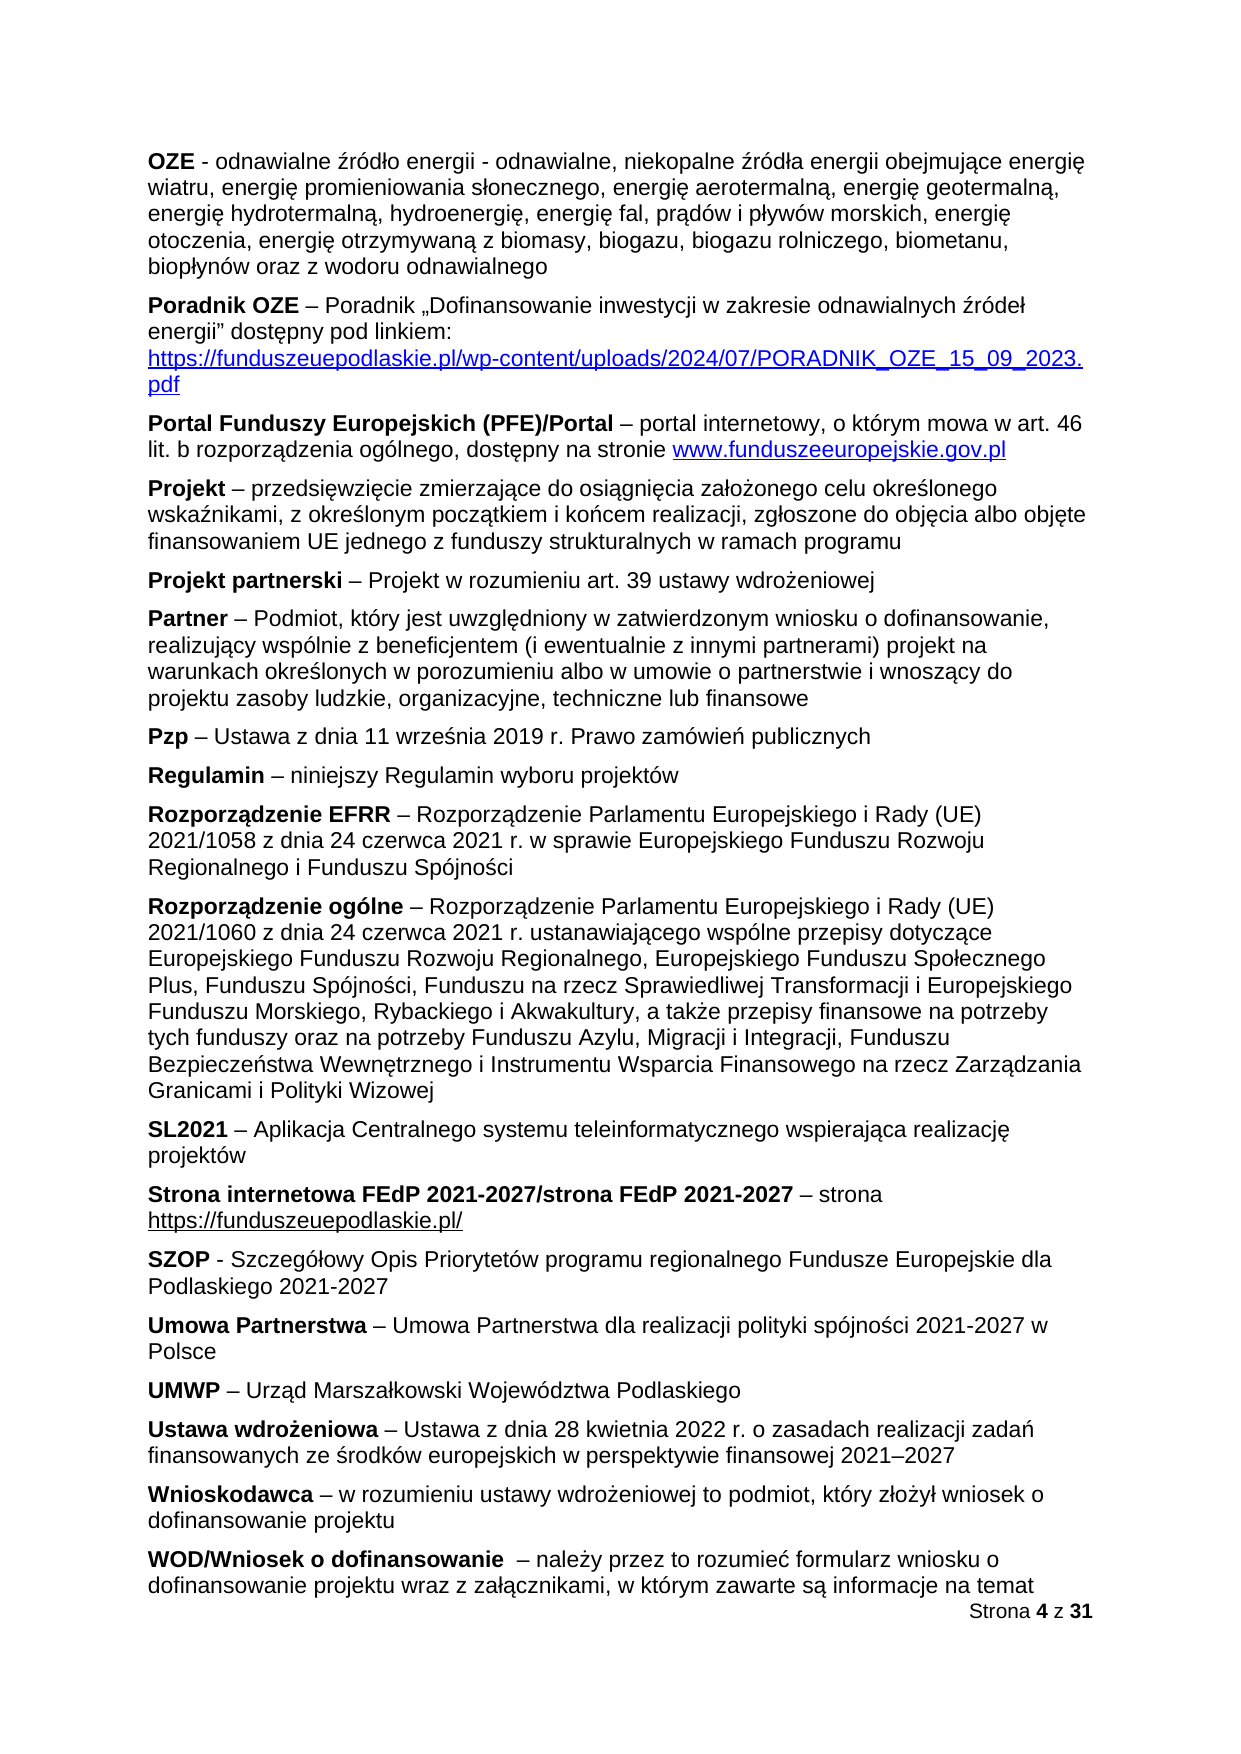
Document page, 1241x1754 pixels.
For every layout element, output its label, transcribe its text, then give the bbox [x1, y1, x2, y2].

text Rozporządzenie EFRR – Rozporządzenie Parlamentu Europejskiego i Rady (UE) 2021/1058 z dnia 24 czerwca 2021 r. w sprawie Europejskiego Funduszu Rozwoju Regionalnego i Funduszu Spójności [148, 801, 1093, 880]
text Pzp – Ustawa z dnia 11 września 2019 r. Prawo zamówień publicznych [148, 723, 1093, 750]
text SL2021 – Aplikacja Centralnego systemu teleinformatycznego wspierająca realizację projektów [148, 1116, 1093, 1169]
text Projekt partnerski – Projekt w rozumieniu art. 39 ustawy wdrożeniowej [148, 567, 1093, 593]
text Partner – Podmiot, który jest uwzględniony w zatwierdzonym wniosku o dofinansowanie, realizujący wspólnie z beneficjentem (i ewentualnie z innymi partnerami) projekt na warunkach określonych w porozumieniu albo w umowie o partnerstwie i wnoszący do projektu zasoby ludzkie, organizacyjne, techniczne lub finansowe [148, 605, 1093, 711]
text Poradnik OZE – Poradnik „Dofinansowanie inwestycji w zakresie odnawialnych źródeł energii” dostępny pod linkiem: https://funduszeuepodlaskie.pl/wp-content/uploads/2024/07/PORADNIK_OZE_15_09_2023.pdf [148, 292, 1093, 397]
text Wnioskodawca – w rozumieniu ustawy wdrożeniowej to podmiot, który złożył wniosek o dofinansowanie projektu [148, 1481, 1093, 1533]
text Ustawa wdrożeniowa – Ustawa z dnia 28 kwietnia 2022 r. o zasadach realizacji zadań finansowanych ze środków europejskich w perspektywie finansowej 2021–2027 [148, 1416, 1093, 1468]
text Rozporządzenie ogólne – Rozporządzenie Parlamentu Europejskiego i Rady (UE) 2021/1060 z dnia 24 czerwca 2021 r. ustanawiającego wspólne przepisy dotyczące Europejskiego Funduszu Rozwoju Regionalnego, Europejskiego Funduszu Społecznego Plus, Funduszu Spójności, Funduszu na rzecz Sprawiedliwej Transformacji i Europejskiego Funduszu Morskiego, Rybackiego i Akwakultury, a także przepisy finansowe na potrzeby tych funduszy oraz na potrzeby Funduszu Azylu, Migracji i Integracji, Funduszu Bezpieczeństwa Wewnętrznego i Instrumentu Wsparcia Finansowego na rzecz Zarządzania Granicami i Polityki Wizowej [148, 893, 1093, 1103]
text OZE - odnawialne źródło energii - odnawialne, niekopalne źródła energii obejmujące energię wiatru, energię promieniowania słonecznego, energię aerotermalną, energię geotermalną, energię hydrotermalną, hydroenergię, energię fal, prądów i pływów morskich, energię otoczenia, energię otrzymywaną z biomasy, biogazu, biogazu rolniczego, biometanu, biopłynów oraz z wodoru odnawialnego [148, 148, 1093, 279]
text Projekt – przedsięwzięcie zmierzające do osiągnięcia założonego celu określonego wskaźnikami, z określonym początkiem i końcem realizacji, zgłoszone do objęcia albo objęte finansowaniem UE jednego z funduszy strukturalnych w ramach programu [148, 475, 1093, 554]
text Portal Funduszy Europejskich (PFE)/Portal – portal internetowy, o którym mowa w art. 46 lit. b rozporządzenia ogólnego, dostępny na stronie www.funduszeeuropejskie.gov.pl [148, 410, 1093, 462]
text Strona internetowa FEdP 2021-2027/strona FEdP 2021-2027 – strona https://funduszeuepodlaskie.pl/ [148, 1181, 1093, 1234]
text Umowa Partnerstwa – Umowa Partnerstwa dla realizacji polityki spójności 2021-2027 w Polsce [148, 1312, 1093, 1364]
text Regulamin – niniejszy Regulamin wyboru projektów [148, 762, 1093, 788]
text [148, 1546, 1093, 1599]
text SZOP - Szczegółowy Opis Priorytetów programu regionalnego Fundusze Europejskie dla Podlaskiego 2021-2027 [148, 1246, 1093, 1299]
text UMWP – Urząd Marszałkowski Województwa Podlaskiego [148, 1377, 1093, 1403]
